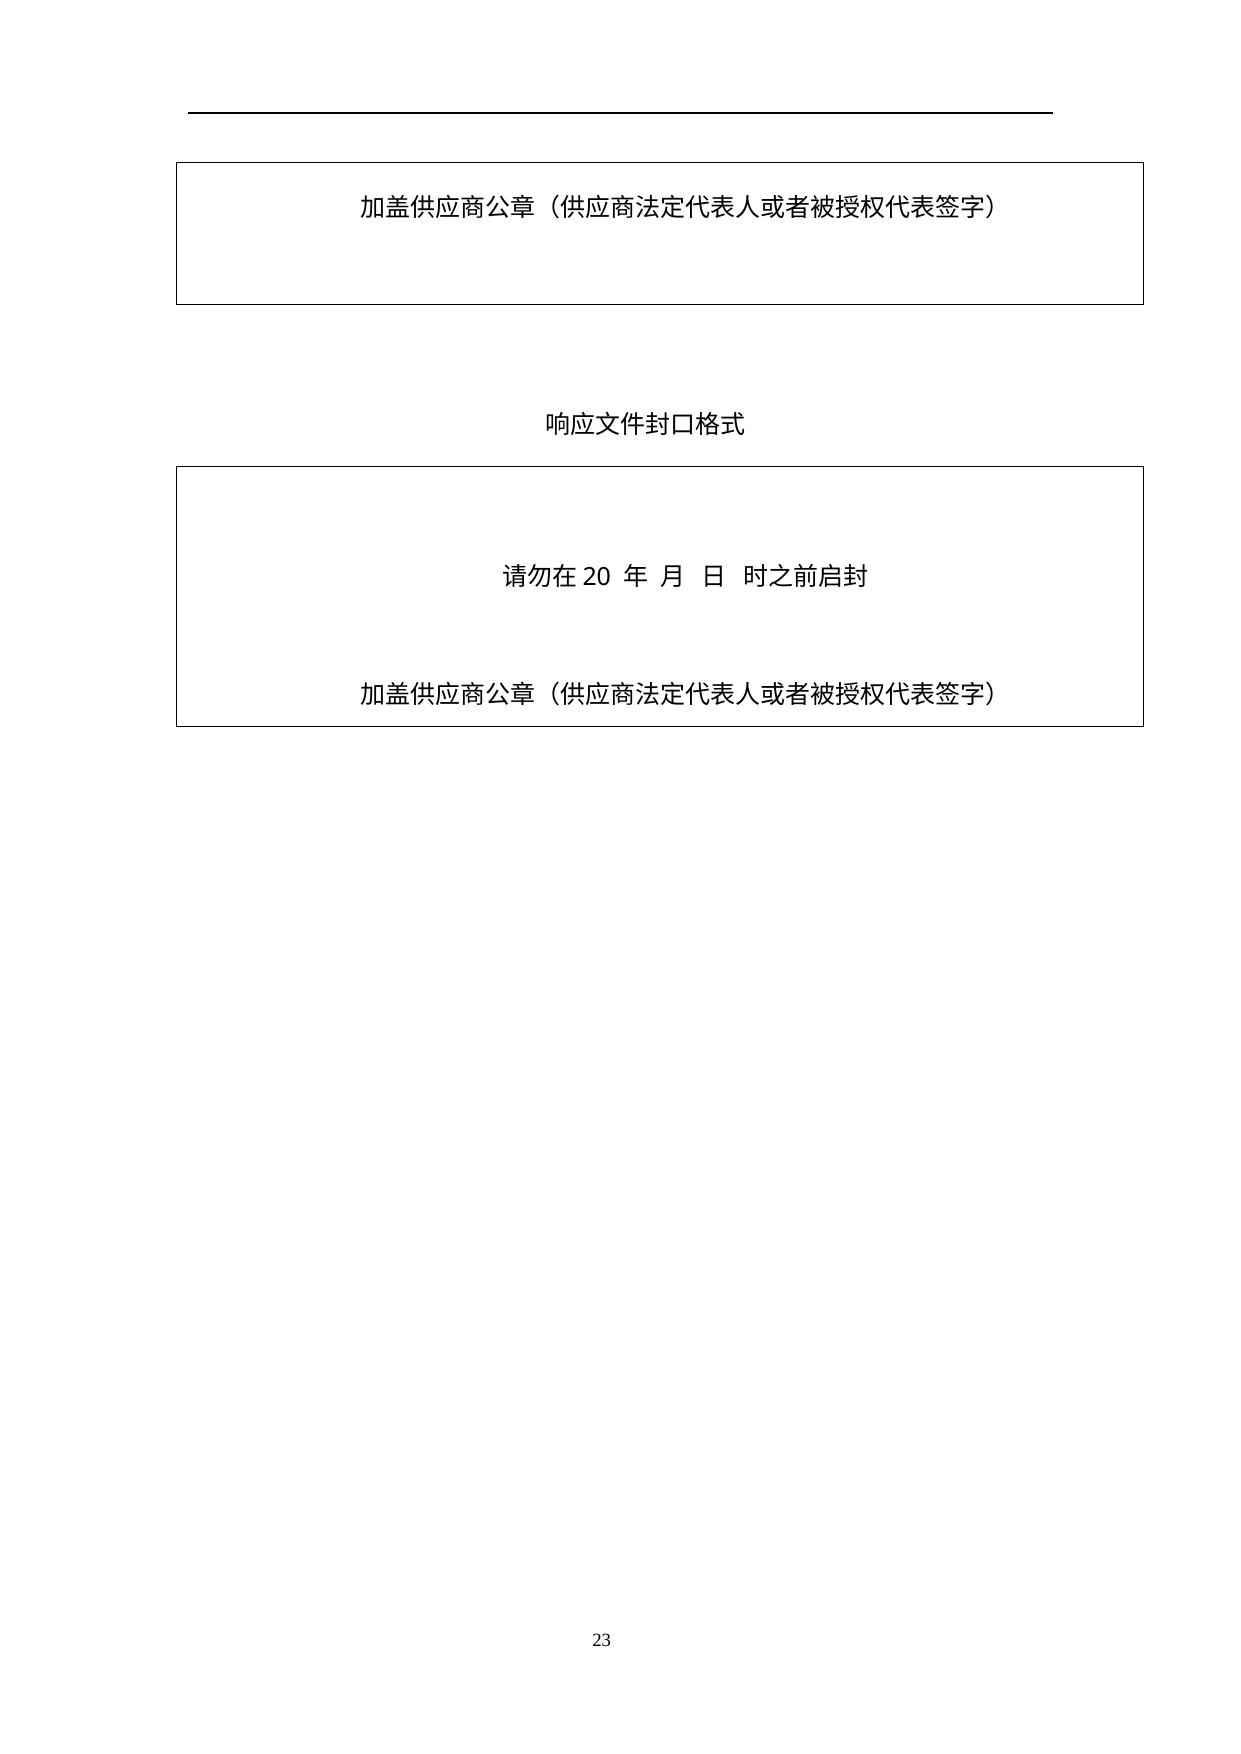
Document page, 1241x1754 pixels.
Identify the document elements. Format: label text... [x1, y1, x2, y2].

text 响应文件封口格式 [187, 390, 1103, 455]
table_header 请勿在20 年 月 日 时之前启封 加盖供应商公章（供应商法定代表人或者被授权代表签字） [177, 467, 1143, 726]
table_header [177, 163, 1143, 303]
